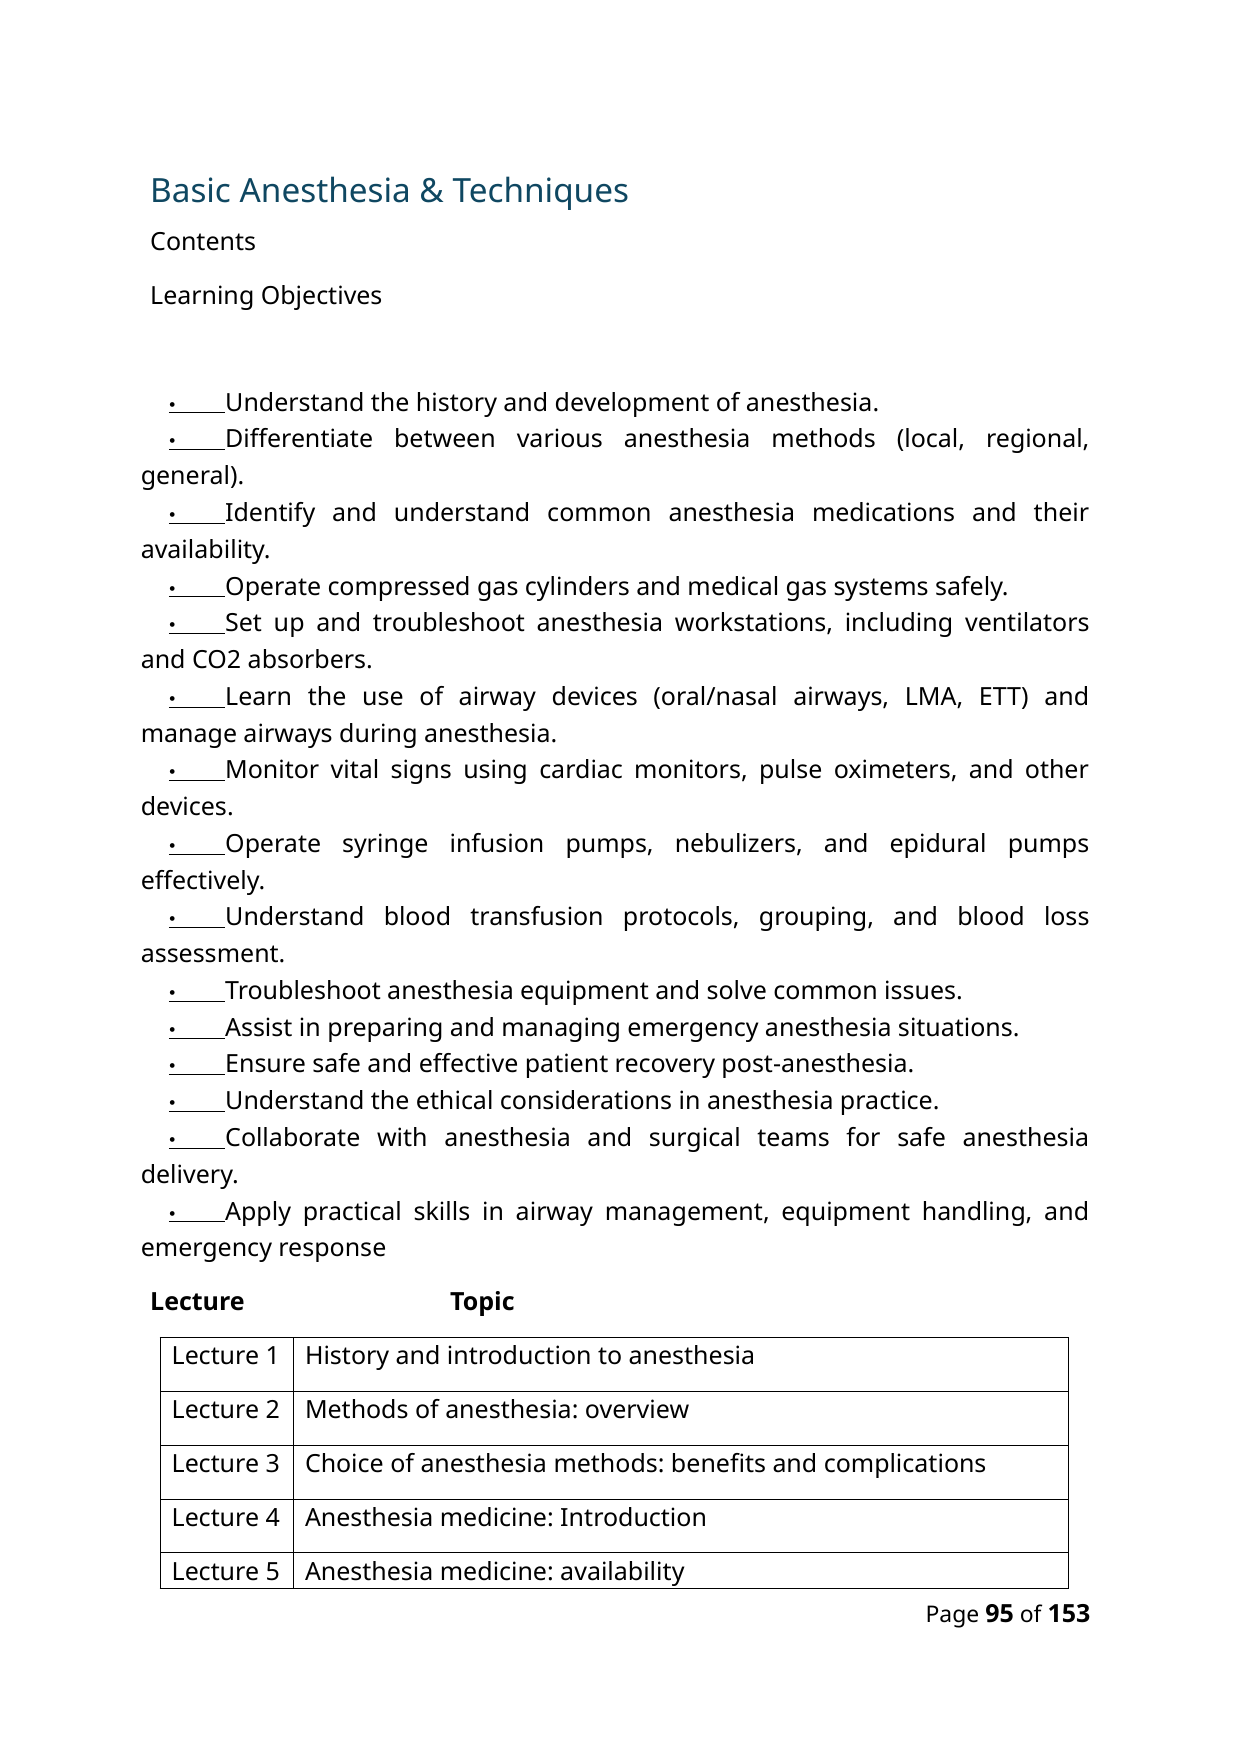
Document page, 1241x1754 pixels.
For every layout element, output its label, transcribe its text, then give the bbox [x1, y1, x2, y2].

list Differentiate between various anesthesia methods (local, regional, general). [141, 421, 1090, 492]
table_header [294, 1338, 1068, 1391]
list Set up and troubleshoot anesthesia workstations, including ventilators and CO2 absorbers. [141, 605, 1090, 676]
list Identify and understand common anesthesia medications and their availability. [141, 494, 1090, 565]
list Apply practical skills in airway management, equipment handling, and emergency response [141, 1193, 1090, 1264]
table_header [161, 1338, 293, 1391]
text Lecture Topic [150, 1283, 1090, 1317]
list Operate compressed gas cylinders and medical gas systems safely. [141, 568, 1090, 602]
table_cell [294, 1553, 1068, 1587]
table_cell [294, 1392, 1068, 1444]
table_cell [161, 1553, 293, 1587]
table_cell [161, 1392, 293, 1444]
list Understand blood transfusion protocols, grouping, and blood loss assessment. [141, 899, 1090, 970]
subtitle Basic Anesthesia & Techniques [150, 167, 1090, 212]
text Learning Objectives [150, 277, 1090, 311]
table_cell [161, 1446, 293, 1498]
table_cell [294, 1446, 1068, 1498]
list Ensure safe and effective patient recovery post-anesthesia. [141, 1046, 1090, 1080]
list Understand the history and development of anesthesia. [141, 384, 1090, 418]
text Contents [150, 224, 1090, 258]
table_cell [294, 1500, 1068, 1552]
list Monitor vital signs using cardiac monitors, pulse oximeters, and other devices. [141, 752, 1090, 823]
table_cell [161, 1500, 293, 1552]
list Assist in preparing and managing emergency anesthesia situations. [141, 1009, 1090, 1043]
list Troubleshoot anesthesia equipment and solve common issues. [141, 973, 1090, 1007]
list Operate syringe infusion pumps, nebulizers, and epidural pumps effectively. [141, 826, 1090, 896]
list Learn the use of airway devices (oral/nasal airways, LMA, ETT) and manage airways during anesthesia. [141, 678, 1090, 749]
list Understand the ethical considerations in anesthesia practice. [141, 1083, 1090, 1117]
list Collaborate with anesthesia and surgical teams for safe anesthesia delivery. [141, 1120, 1090, 1191]
